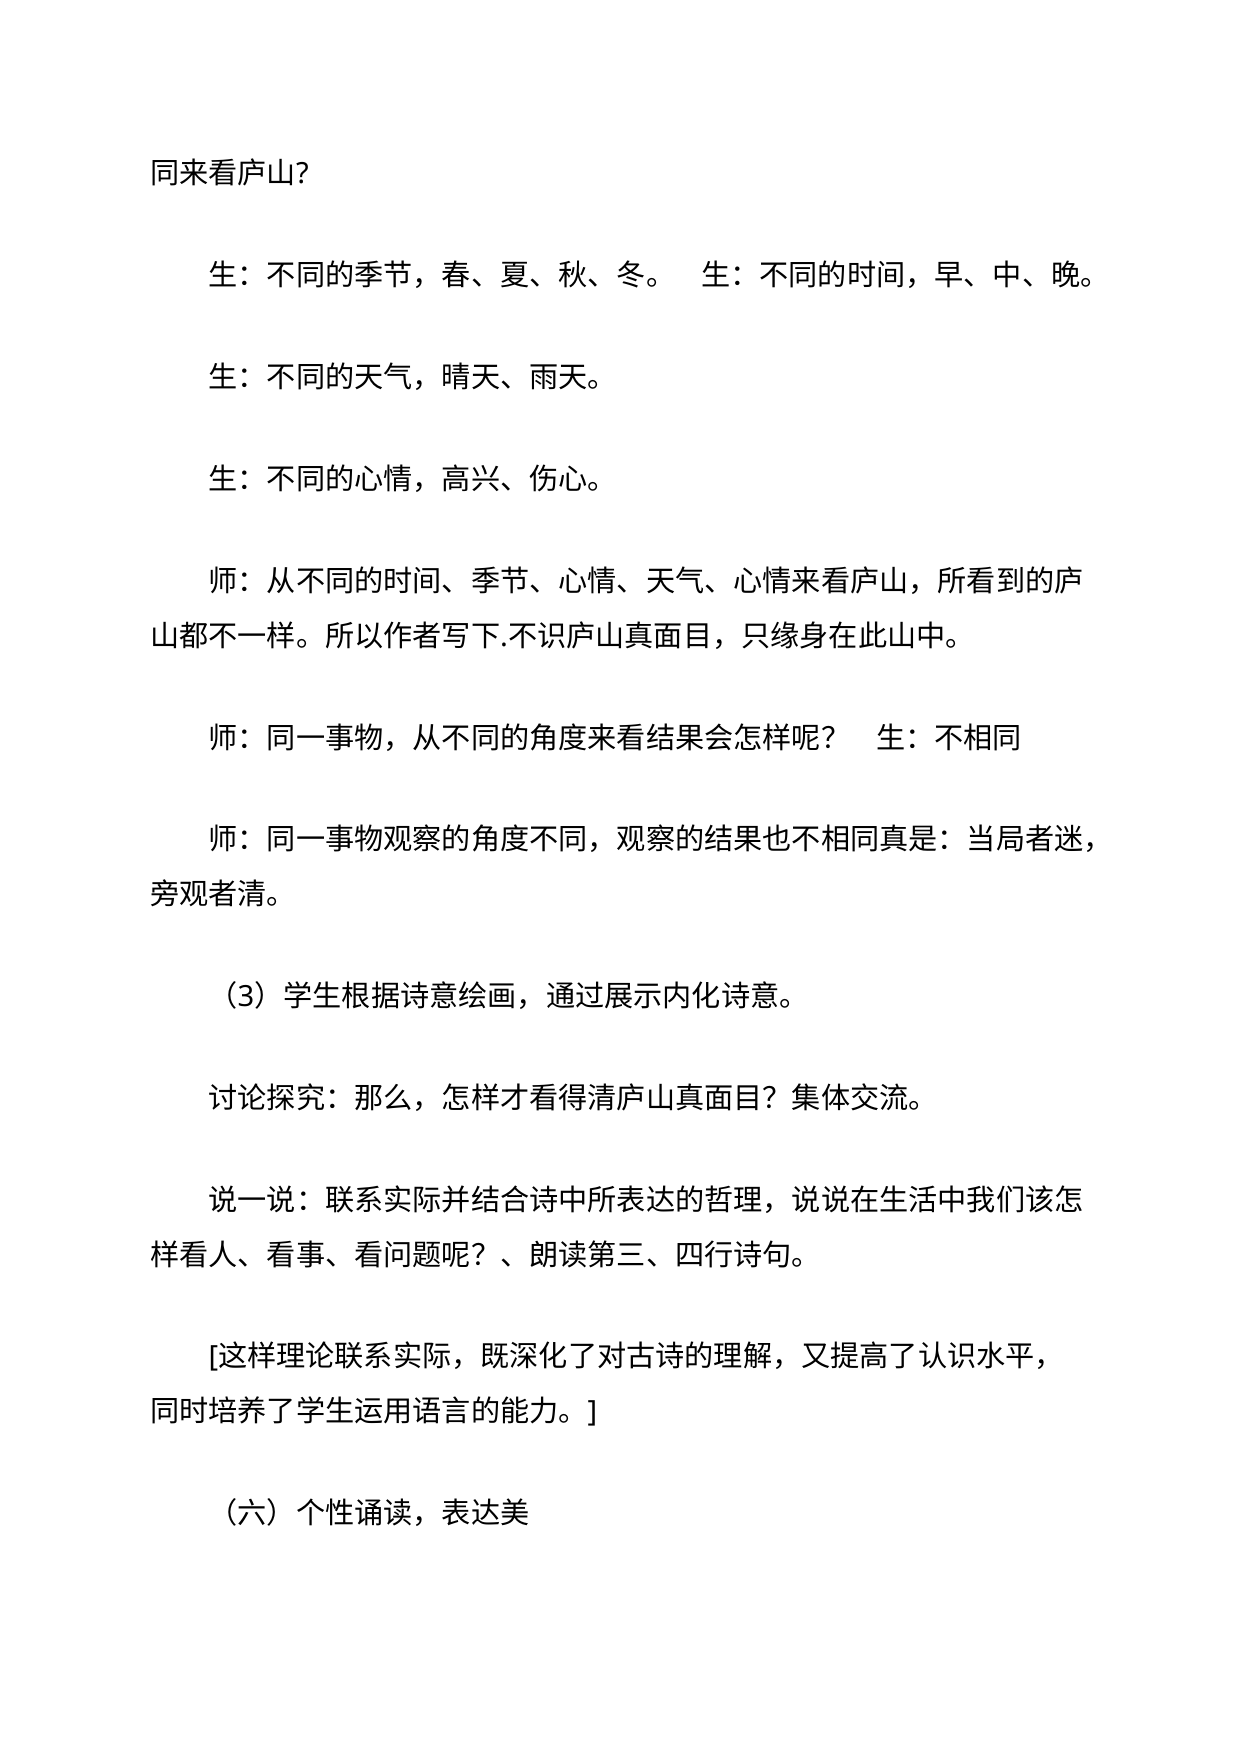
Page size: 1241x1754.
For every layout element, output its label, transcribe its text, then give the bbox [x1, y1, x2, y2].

text 师：同一事物，从不同的角度来看结果会怎样呢？ 生：不相同 [150, 714, 1090, 756]
text 师：同一事物观察的角度不同，观察的结果也不相同真是：当局者迷，旁观者清。 [150, 816, 1090, 913]
text 生：不同的心情，高兴、伤心。 [150, 456, 1090, 498]
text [150, 150, 1090, 192]
text 生：不同的天气，晴天、雨天。 [150, 354, 1090, 396]
text 生：不同的季节，春、夏、秋、冬。 生：不同的时间，早、中、晚。 [150, 252, 1090, 294]
text （3）学生根据诗意绘画，通过展示内化诗意。 [150, 973, 1090, 1015]
text 讨论探究：那么，怎样才看得清庐山真面目？集体交流。 [150, 1074, 1090, 1117]
text 师：从不同的时间、季节、心情、天气、心情来看庐山，所看到的庐山都不一样。所以作者写下.不识庐山真面目，只缘身在此山中。 [150, 557, 1090, 654]
text 说一说：联系实际并结合诗中所表达的哲理，说说在生活中我们该怎样看人、看事、看问题呢？、朗读第三、四行诗句。 [150, 1176, 1090, 1273]
text （六）个性诵读，表达美 [150, 1490, 1090, 1532]
text [这样理论联系实际，既深化了对古诗的理解，又提高了认识水平，同时培养了学生运用语言的能力。] [150, 1333, 1090, 1430]
